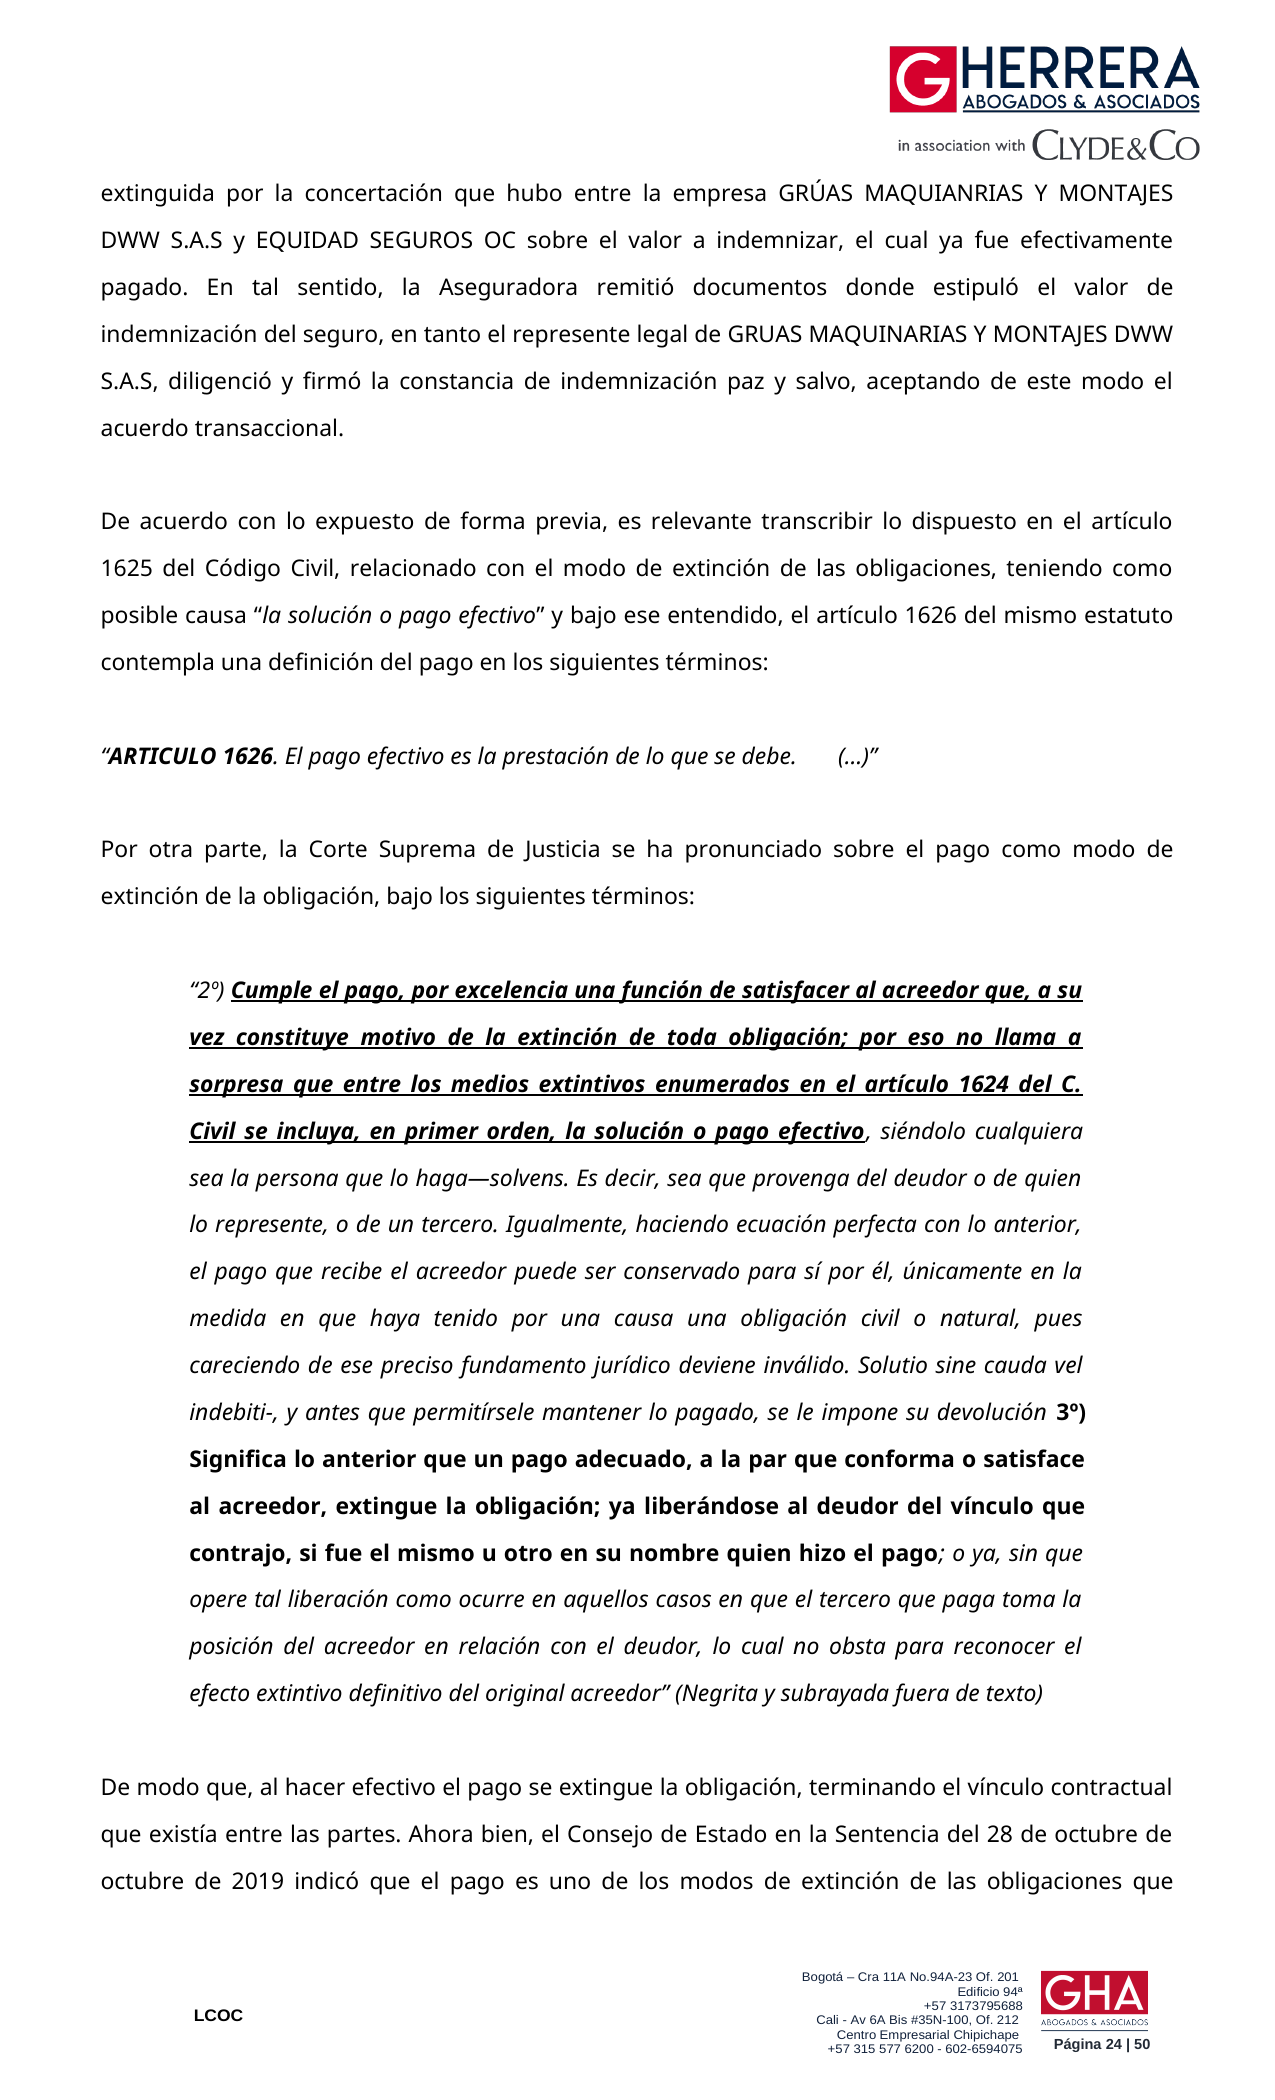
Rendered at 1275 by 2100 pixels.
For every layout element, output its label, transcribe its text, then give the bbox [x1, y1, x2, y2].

text De acuerdo con lo expuesto de forma previa, es relevante transcribir lo dispuesto en el artículo 1625 del Código Civil, relacionado con el modo de extinción de las obligaciones, teniendo como posible causa “la solución o pago efectivo” y bajo ese entendido, el artículo 1626 del mismo estatuto contempla una definición del pago en los siguientes términos: [100, 505, 1174, 677]
text “ARTICULO 1626. El pago efectivo es la prestación de lo que se debe. (…)” [100, 740, 1174, 771]
text Por otra parte, la Corte Suprema de Justicia se ha pronunciado sobre el pago como modo de extinción de la obligación, bajo los siguientes términos: [100, 833, 1174, 912]
text “2º) Cumple el pago, por excelencia una función de satisfacer al acreedor que, a su vez constituye motivo de la extinción de toda obligación; por eso no llama a sorpresa que entre los medios extintivos enumerados en el artículo 1624 del C. Civil se incluya, en primer orden, la solución o pago efectivo, siéndolo cualquiera sea la persona que lo haga—solvens. Es decir, sea que provenga del deudor o de quien lo represente, o de un tercero. Igualmente, haciendo ecuación perfecta con lo anterior, el pago que recibe el acreedor puede ser conservado para sí por él, únicamente en la medida en que haya tenido por una causa una obligación civil o natural, pues careciendo de ese preciso fundamento jurídico deviene inválido. Solutio sine cauda vel indebiti-, y antes que permitírsele mantener lo pagado, se le impone su devolución 3º) Significa lo anterior que un pago adecuado, a la par que conforma o satisface al acreedor, extingue la obligación; ya liberándose al deudor del vínculo que contrajo, si fue el mismo u otro en su nombre quien hizo el pago; o ya, sin que opere tal liberación como ocurre en aquellos casos en que el tercero que paga toma la posición del acreedor en relación con el deudor, lo cual no obsta para reconocer el efecto extintivo definitivo del original acreedor” (Negrita y subrayada fuera de texto) [189, 974, 1086, 1708]
picture [1034, 1967, 1154, 2035]
picture [869, 29, 1220, 177]
